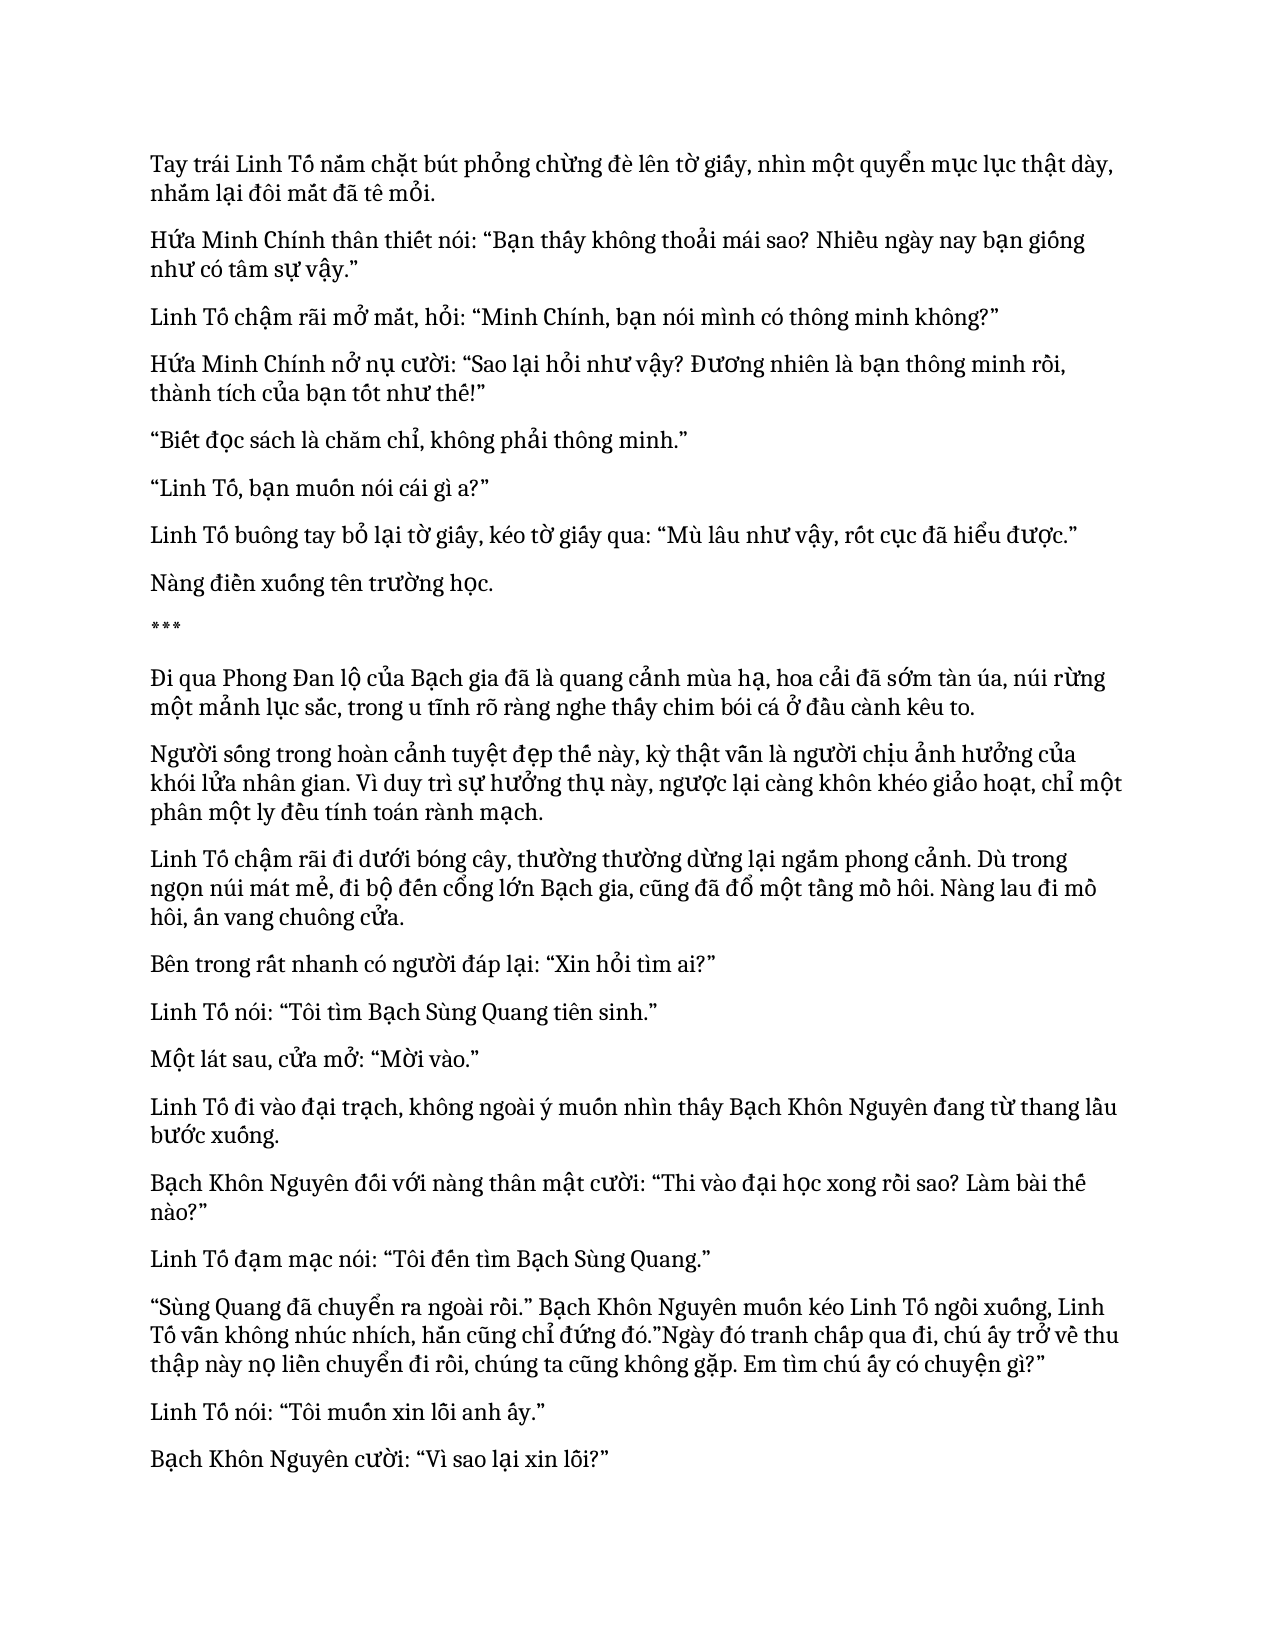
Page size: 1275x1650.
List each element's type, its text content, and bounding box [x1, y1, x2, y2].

text Linh Tố chậm rãi đi dưới bóng cây, thường thường dừng lại ngắm phong cảnh. Dù trong ngọn núi mát mẻ, đi bộ đến cổng lớn Bạch gia, cũng đã đổ một tầng mồ hôi. Nàng lau đi mồ hôi, ấn vang chuông cửa. [150, 845, 1125, 931]
text Bên trong rất nhanh có người đáp lại: “Xin hỏi tìm ai?” [150, 950, 1125, 979]
text Bạch Khôn Nguyên cười: “Vì sao lại xin lỗi?” [150, 1445, 1125, 1474]
text “Sùng Quang đã chuyển ra ngoài rồi.” Bạch Khôn Nguyên muốn kéo Linh Tố ngồi xuống, Linh Tố vẫn không nhúc nhích, hắn cũng chỉ đứng đó.”Ngày đó tranh chấp qua đi, chú ấy trở về thu thập này nọ liền chuyển đi rồi, chúng ta cũng không gặp. Em tìm chú ấy có chuyện gì?” [150, 1292, 1125, 1379]
text Linh Tố nói: “Tôi tìm Bạch Sùng Quang tiên sinh.” [150, 997, 1125, 1026]
text Một lát sau, cửa mở: “Mời vào.” [150, 1045, 1125, 1074]
text *** [150, 616, 1125, 645]
text Hứa Minh Chính thân thiết nói: “Bạn thấy không thoải mái sao? Nhiều ngày nay bạn giống như có tâm sự vậy.” [150, 226, 1125, 284]
text Linh Tố nói: “Tôi muốn xin lỗi anh ấy.” [150, 1397, 1125, 1426]
text Nàng điền xuống tên trường học. [150, 569, 1125, 597]
text Linh Tố đạm mạc nói: “Tôi đến tìm Bạch Sùng Quang.” [150, 1245, 1125, 1274]
text Bạch Khôn Nguyên đối với nàng thân mật cười: “Thi vào đại học xong rồi sao? Làm bài thế nào?” [150, 1169, 1125, 1226]
text Tay trái Linh Tố nắm chặt bút phỏng chừng đè lên tờ giấy, nhìn một quyển mục lục thật dày, nhắm lại đôi mắt đã tê mỏi. [150, 150, 1125, 207]
text Hứa Minh Chính nở nụ cười: “Sao lại hỏi như vậy? Đương nhiên là bạn thông minh rồi, thành tích của bạn tốt như thế!” [150, 350, 1125, 407]
text “Biết đọc sách là chăm chỉ, không phải thông minh.” [150, 426, 1125, 455]
text Linh Tố buông tay bỏ lại tờ giấy, kéo tờ giấy qua: “Mù lâu như vậy, rốt cục đã hiểu được.” [150, 521, 1125, 550]
text “Linh Tố, bạn muốn nói cái gì a?” [150, 474, 1125, 502]
text Linh Tố chậm rãi mở mắt, hỏi: “Minh Chính, bạn nói mình có thông minh không?” [150, 302, 1125, 331]
text Linh Tố đi vào đại trạch, không ngoài ý muốn nhìn thấy Bạch Khôn Nguyên đang từ thang lầu bước xuống. [150, 1092, 1125, 1150]
text Đi qua Phong Đan lộ của Bạch gia đã là quang cảnh mùa hạ, hoa cải đã sớm tàn úa, núi rừng một mảnh lục sắc, trong u tĩnh rõ ràng nghe thấy chim bói cá ở đầu cành kêu to. [150, 664, 1125, 721]
text Người sống trong hoàn cảnh tuyệt đẹp thế này, kỳ thật vẫn là người chịu ảnh hưởng của khói lửa nhân gian. Vì duy trì sự hưởng thụ này, ngược lại càng khôn khéo giảo hoạt, chỉ một phân một ly đều tính toán rành mạch. [150, 740, 1125, 826]
